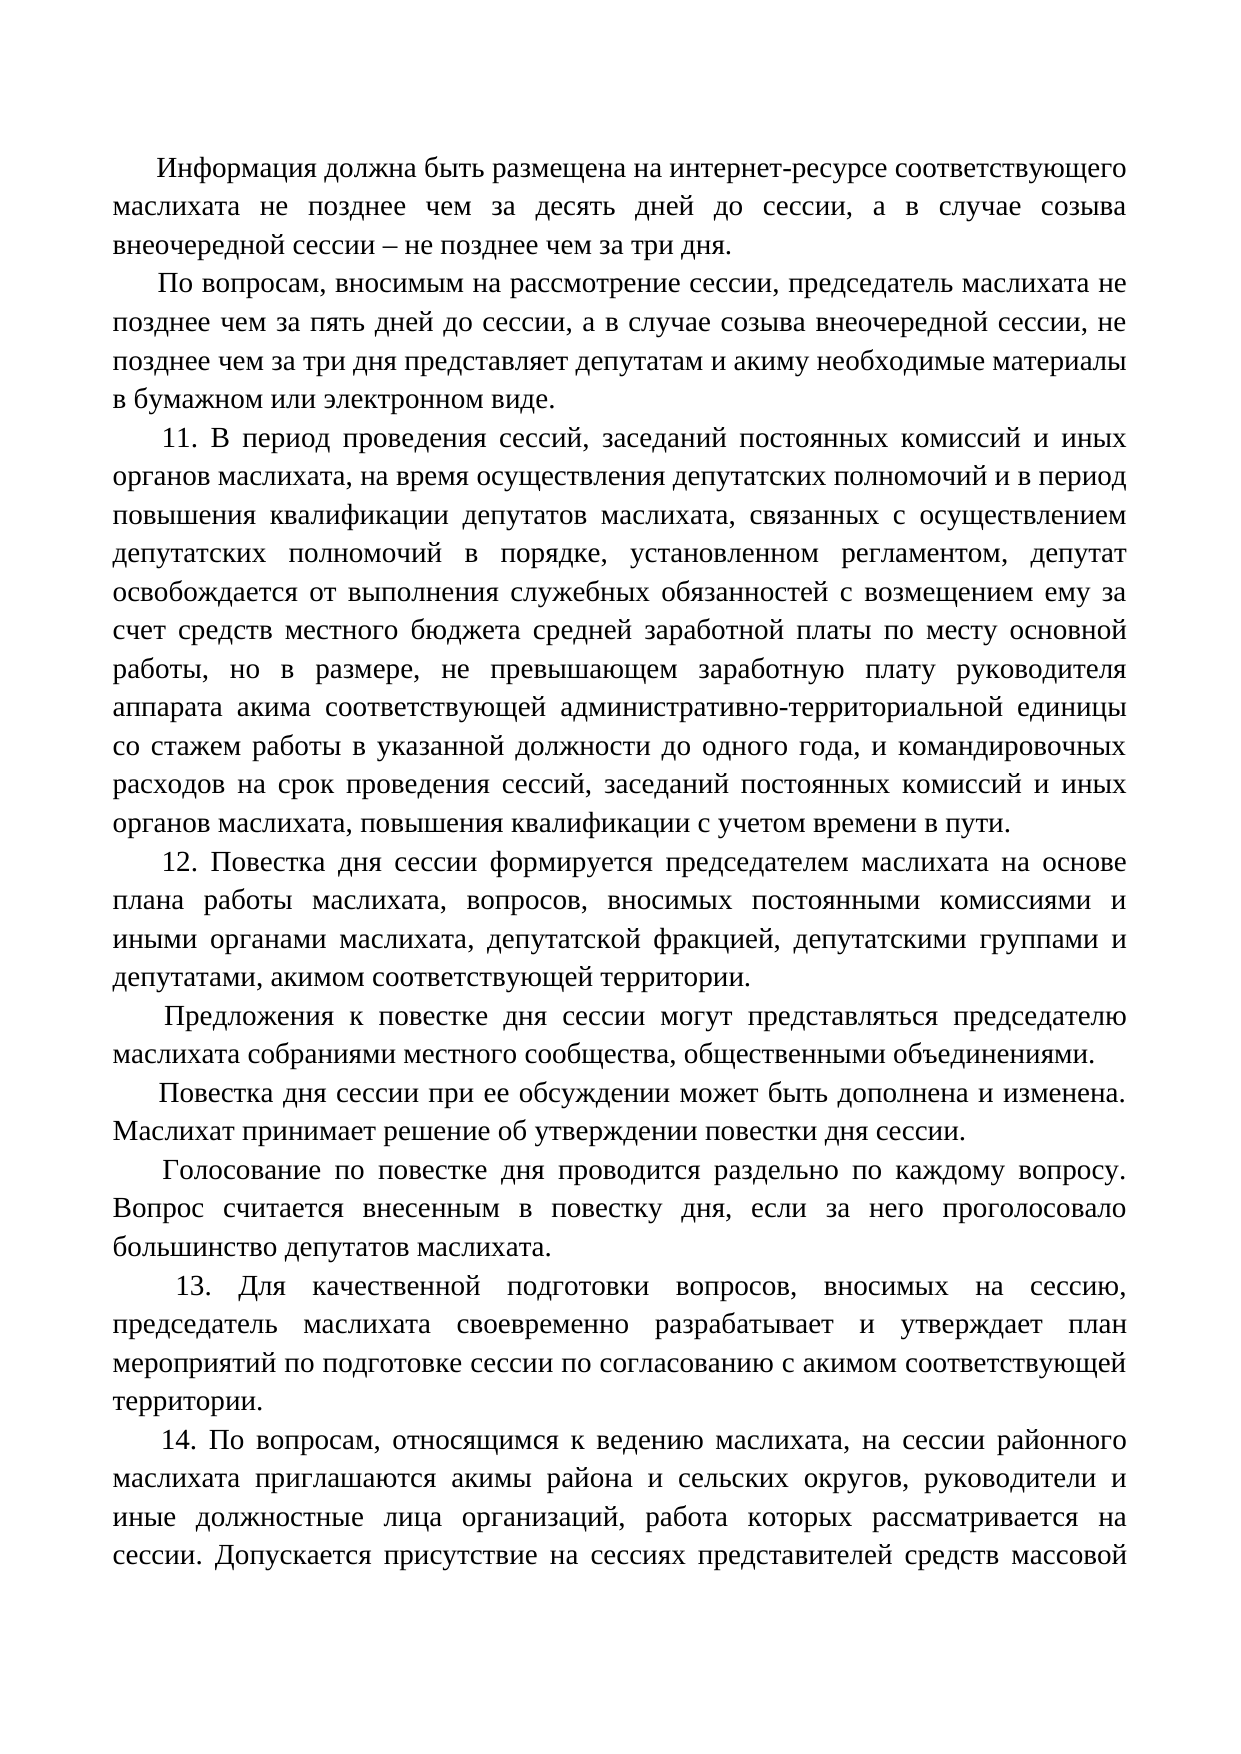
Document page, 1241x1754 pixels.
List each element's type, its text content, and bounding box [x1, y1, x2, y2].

text Голосование по повестке дня проводится раздельно по каждому вопросу. Вопрос считается внесенным в повестку дня, если за него проголосовало большинство депутатов маслихата. [112, 1152, 1128, 1263]
text Предложения к повестке дня сессии могут представляться председателю маслихата собраниями местного сообщества, общественными объединениями. [112, 998, 1128, 1070]
text 12. Повестка дня сессии формируется председателем маслихата на основе плана работы маслихата, вопросов, вносимых постоянными комиссиями и иными органами маслихата, депутатской фракцией, депутатскими группами и депутатами, акимом соответствующей территории. [112, 844, 1128, 993]
text 11. В период проведения сессий, заседаний постоянных комиссий и иных органов маслихата, на время осуществления депутатских полномочий и в период повышения квалификации депутатов маслихата, связанных с осуществлением депутатских полномочий в порядке, установленном регламентом, депутат освобождается от выполнения служебных обязанностей с возмещением ему за счет средств местного бюджета средней заработной платы по месту основной работы, но в размере, не превышающем заработную плату руководителя аппарата акима соответствующей административно-территориальной единицы со стажем работы в указанной должности до одного года, и командировочных расходов на срок проведения сессий, заседаний постоянных комиссий и иных органов маслихата, повышения квалификации с учетом времени в пути. [112, 420, 1128, 839]
text По вопросам, вносимым на рассмотрение сессии, председатель маслихата не позднее чем за пять дней до сессии, а в случае созыва внеочередной сессии, не позднее чем за три дня представляет депутатам и акиму необходимые материалы в бумажном или электронном виде. [112, 266, 1128, 415]
text Повестка дня сессии при ее обсуждении может быть дополнена и изменена. Маслихат принимает решение об утверждении повестки дня сессии. [112, 1075, 1128, 1147]
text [112, 1422, 1128, 1571]
text Информация должна быть размещена на интернет-ресурсе соответствующего маслихата не позднее чем за десять дней до сессии, а в случае созыва внеочередной сессии – не позднее чем за три дня. [112, 150, 1128, 261]
text 13. Для качественной подготовки вопросов, вносимых на сессию, председатель маслихата своевременно разрабатывает и утверждает план мероприятий по подготовке сессии по согласованию с акимом соответствующей территории. [112, 1268, 1128, 1417]
